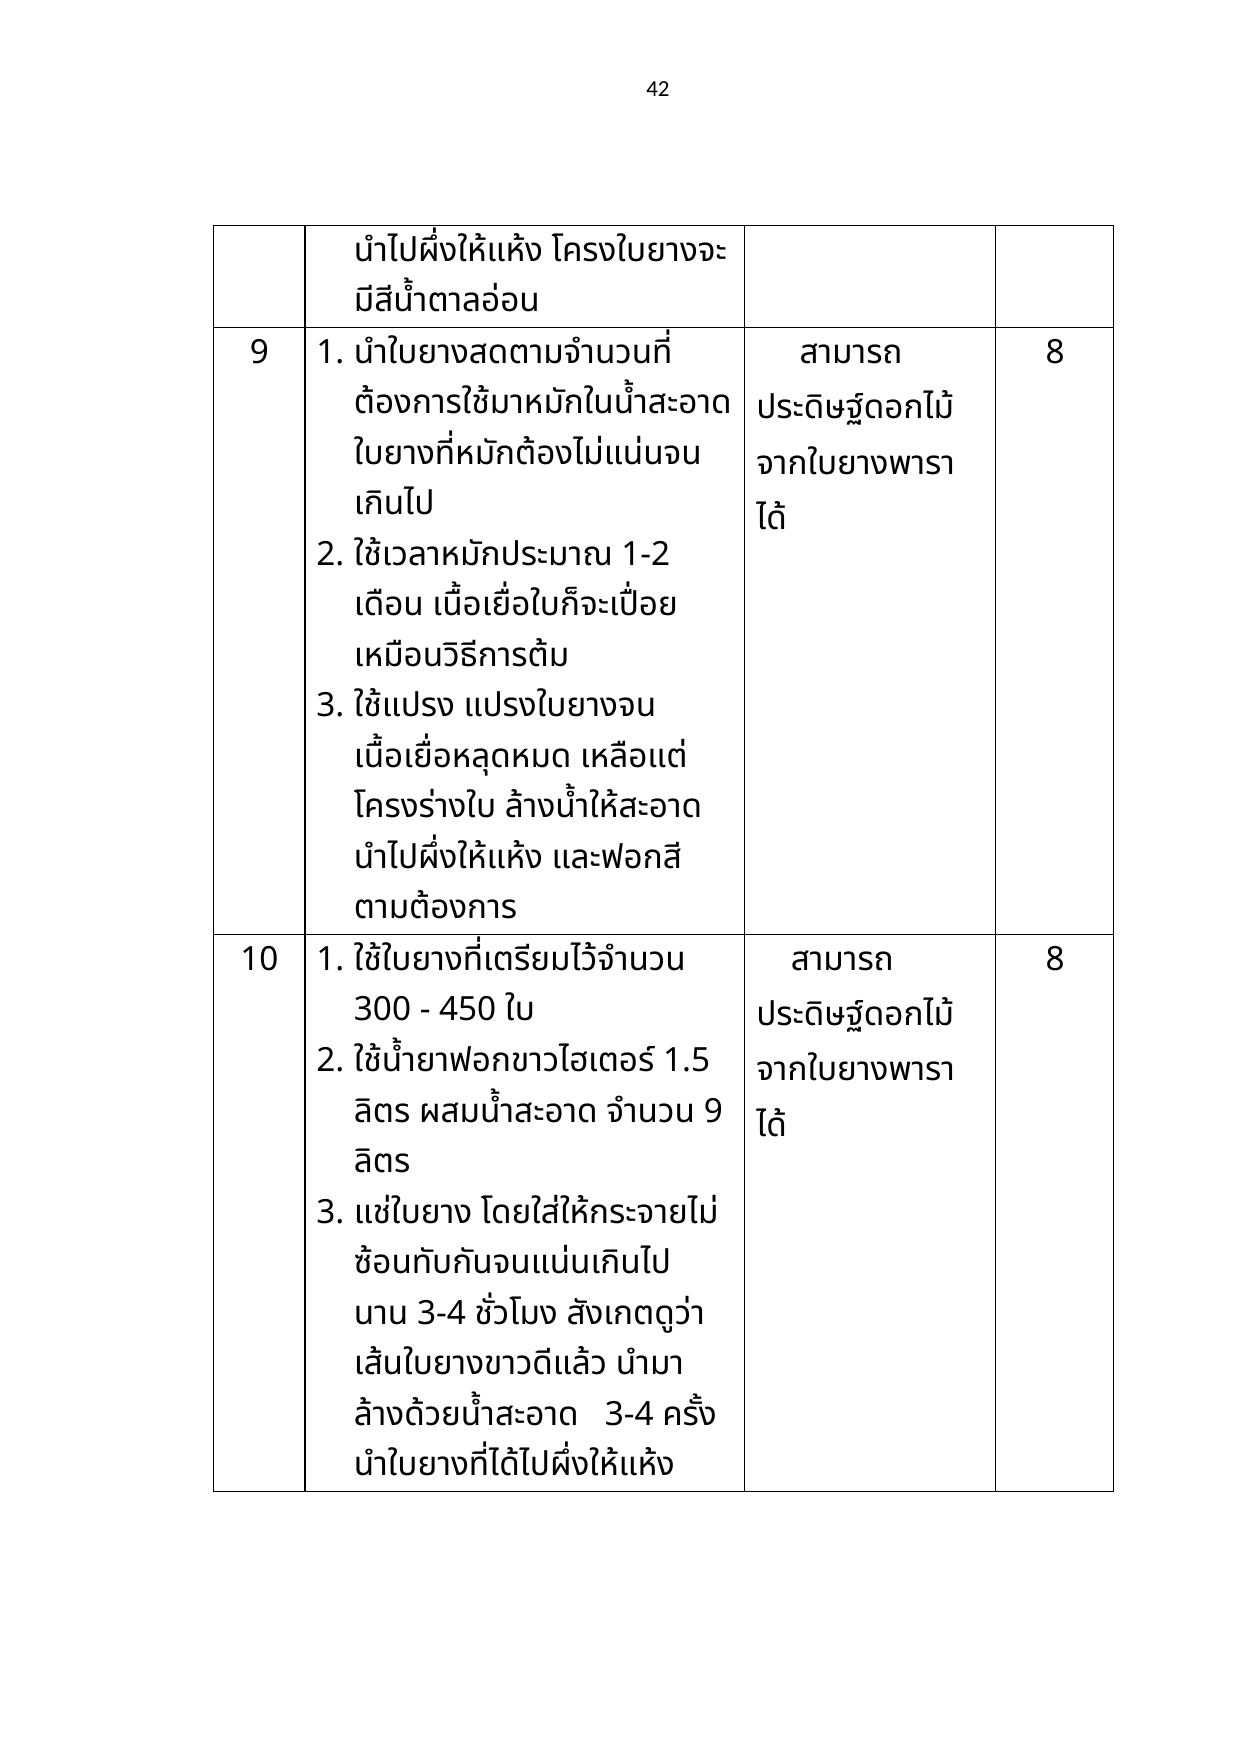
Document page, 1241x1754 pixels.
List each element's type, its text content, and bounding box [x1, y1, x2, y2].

table_cell 8 [996, 328, 1113, 933]
table_cell 2 [996, 226, 1113, 327]
table_cell ใช้ใบยางที่เตรียมไว้จำนวน 300 - 450 ใบ ใช้น้ำยาฟอกขาวไฮเตอร์ 1.5 ลิตร ผสมน้ำสะอาด จำนวน 9 ลิตร แช่ใบยาง โดยใส่ให้กระจายไม่ซ้อนทับกันจนแน่นเกินไป นาน 3-4 ชั่วโมง สังเกตดูว่าเส้นใบยางขาวดีแล้ว นำมาล้างด้วยน้ำสะอาด 3-4 ครั้งนำใบยางที่ได้ไปผึ่งให้แห้ง [306, 935, 744, 1491]
table_cell 8 [996, 935, 1113, 1491]
table_cell 8 [214, 226, 304, 327]
table_cell สามารถประดิษฐ์ดอกไม้จากใบยางพาราได้ [745, 328, 995, 933]
table_cell 10 [214, 935, 304, 1491]
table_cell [306, 226, 744, 327]
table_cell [745, 226, 995, 327]
table_cell 9 [214, 328, 304, 933]
table_cell สามารถประดิษฐ์ดอกไม้จากใบยางพาราได้ [745, 935, 995, 1491]
table_cell นำใบยางสดตามจำนวนที่ต้องการใช้มาหมักในน้ำสะอาด ใบยางที่หมักต้องไม่แน่นจนเกินไป ใช้เวลาหมักประมาณ 1-2 เดือน เนื้อเยื่อใบก็จะเปื่อยเหมือนวิธีการต้ม ใช้แปรง แปรงใบยางจนเนื้อเยื่อหลุดหมด เหลือแต่โครงร่างใบ ล้างน้ำให้สะอาด นำไปผึ่งให้แห้ง และฟอกสีตามต้องการ [306, 328, 744, 933]
